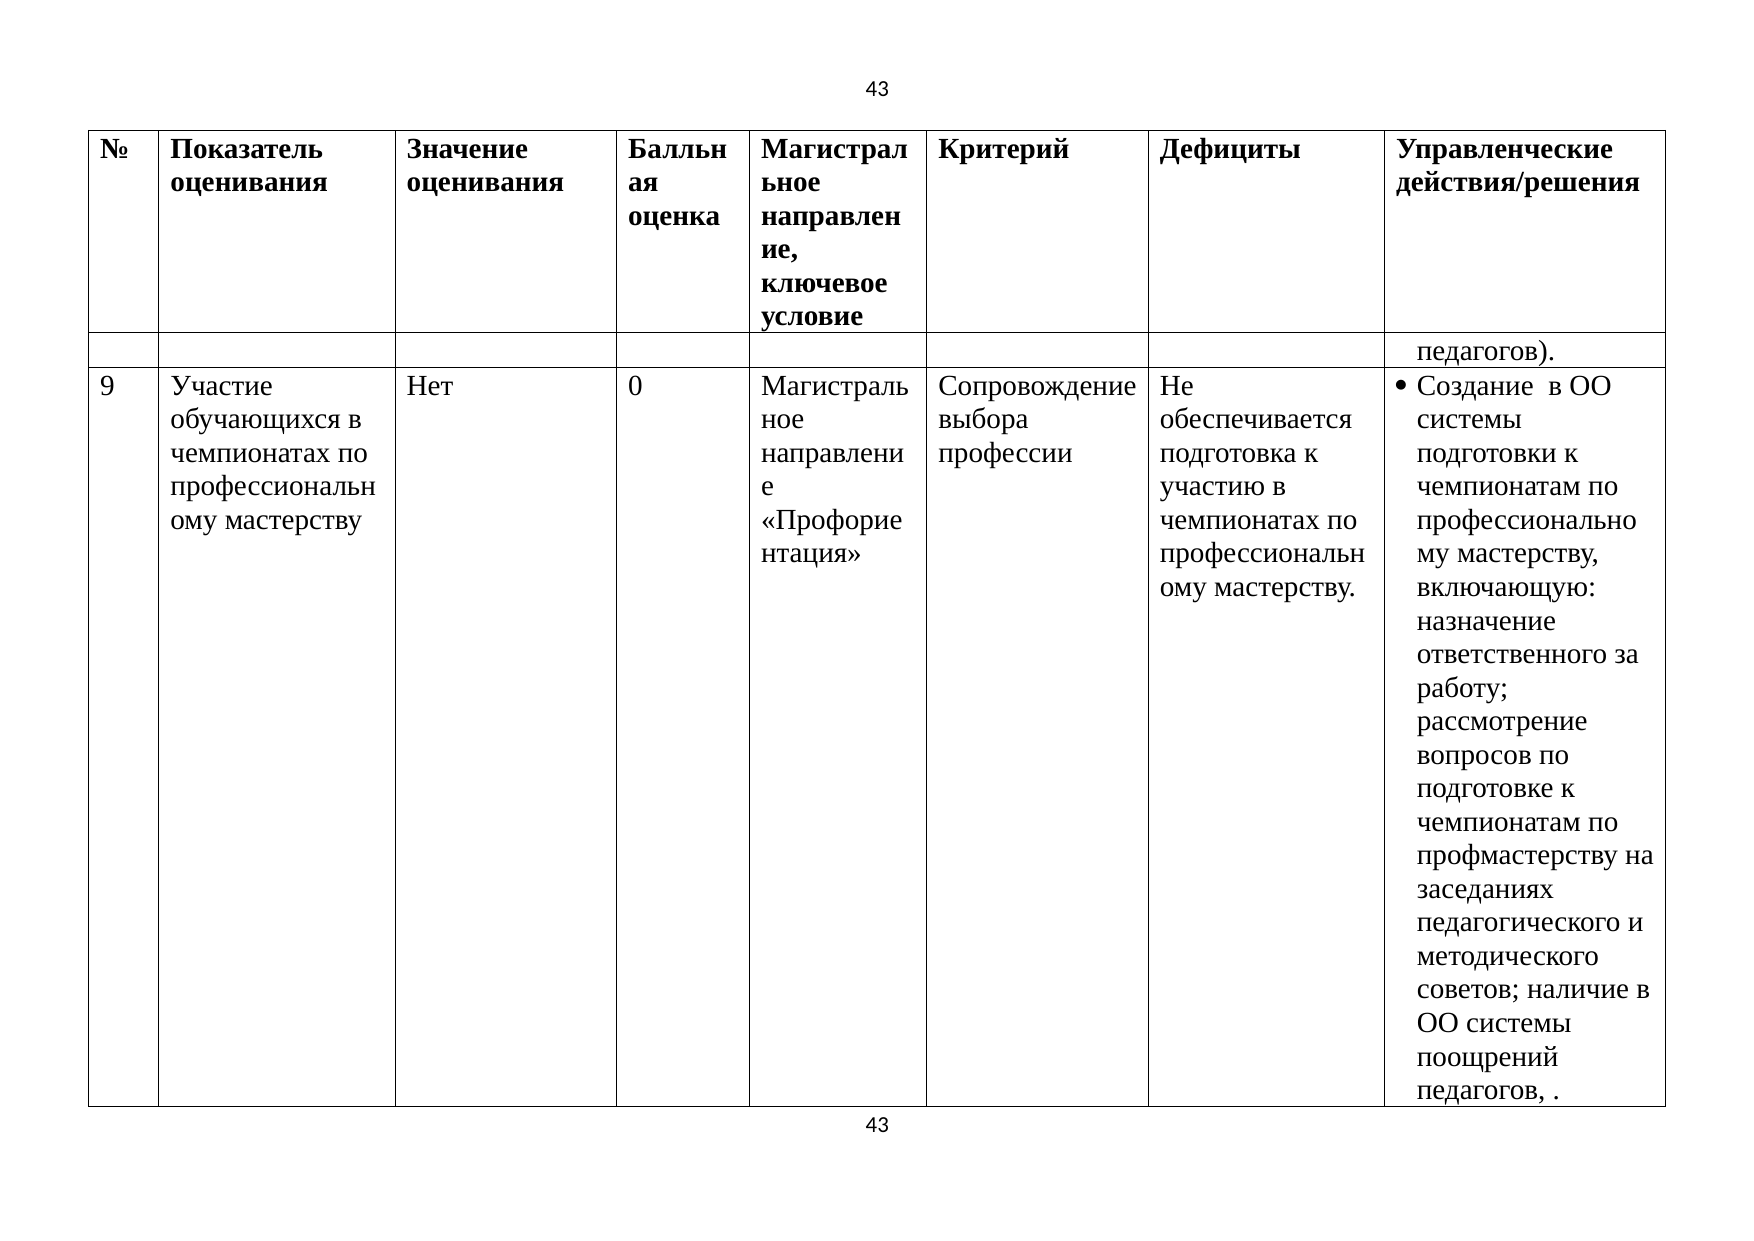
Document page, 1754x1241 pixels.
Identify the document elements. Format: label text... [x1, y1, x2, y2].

table_header Магистральное направление, ключевое условие [750, 131, 926, 332]
table_header Показатель оценивания [159, 131, 395, 332]
table_header Балльная оценка [617, 131, 749, 332]
table_cell 0 [617, 368, 749, 1106]
table_cell Участие обучающихся в чемпионатах по профессиональному мастерству [159, 368, 395, 1106]
table_cell Сопровождение выбора профессии [927, 368, 1148, 1106]
table_cell 9 [89, 368, 158, 1106]
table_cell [1149, 333, 1384, 367]
table_header Дефициты [1149, 131, 1384, 332]
table_cell Не обеспечивается подготовка к участию в чемпионатах по профессиональному мастерству. [1149, 368, 1384, 1106]
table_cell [1385, 333, 1665, 367]
table_cell Создание в ОО системы подготовки к чемпионатам по профессиональному мастерству, включающую: назначение ответственного за работу; рассмотрение вопросов по подготовке к чемпионатам по профмастерству на заседаниях педагогического и методического советов; наличие в ОО системы поощрений педагогов, . [1385, 368, 1665, 1106]
table_header Управленческие действия/решения [1385, 131, 1665, 332]
table_header Критерий [927, 131, 1148, 332]
table_header Значение оценивания [396, 131, 616, 332]
table_cell Нет [396, 368, 616, 1106]
table_header № [89, 131, 158, 332]
table_cell Магистральное направление «Профориентация» [750, 368, 926, 1106]
